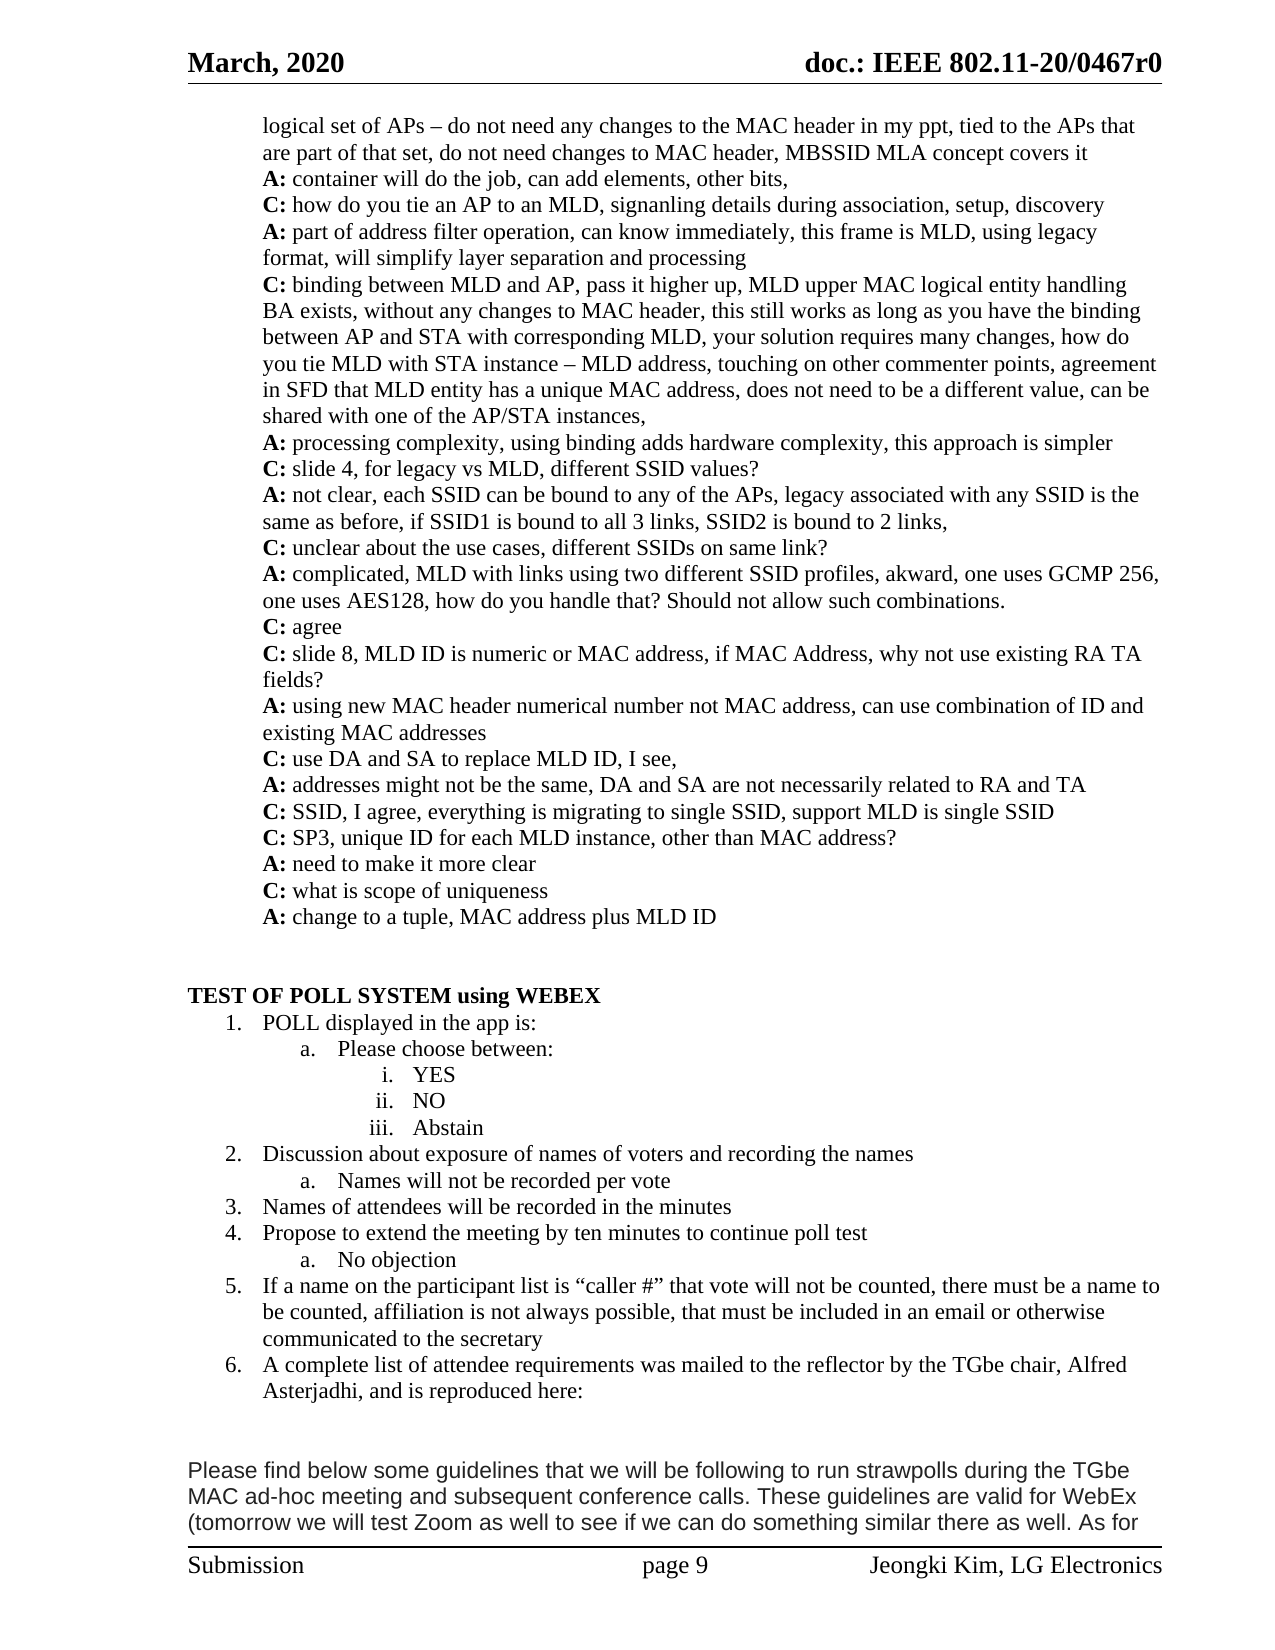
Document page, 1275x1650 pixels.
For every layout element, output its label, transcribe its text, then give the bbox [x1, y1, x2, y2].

text A: not clear, each SSID can be bound to any of the APs, legacy associated with any SSID is the same as before, if SSID1 is bound to all 3 links, SSID2 is bound to 2 links, [262, 481, 1162, 534]
text C: agree [262, 613, 1162, 639]
list Names will not be recorded per vote [300, 1167, 1162, 1193]
list Names of attendees will be recorded in the minutes [225, 1193, 1162, 1219]
text C: what is scope of uniqueness [262, 877, 1162, 903]
text A: using new MAC header numerical number not MAC address, can use combination of ID and existing MAC addresses [262, 692, 1162, 745]
text A: container will do the job, can add elements, other bits, [262, 165, 1162, 192]
text A: addresses might not be the same, DA and SA are not necessarily related to RA and TA [262, 771, 1162, 798]
list Please choose between: [300, 1035, 1162, 1061]
list NO [394, 1088, 1162, 1114]
list Propose to extend the meeting by ten minutes to continue poll test [225, 1219, 1162, 1246]
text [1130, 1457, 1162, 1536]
text C: slide 8, MLD ID is numeric or MAC address, if MAC Address, why not use existing RA TA fields? [262, 639, 1162, 692]
text C: binding between MLD and AP, pass it higher up, MLD upper MAC logical entity handling BA exists, without any changes to MAC header, this still works as long as you have the binding between AP and STA with corresponding MLD, your solution requires many changes, how do you tie MLD with STA instance – MLD address, touching on other commenter points, agreement in SFD that MLD entity has a unique MAC address, does not need to be a different value, can be shared with one of the AP/STA instances, [262, 271, 1162, 429]
list Discussion about exposure of names of voters and recording the names [225, 1140, 1162, 1167]
list No objection [300, 1246, 1162, 1272]
text C: SSID, I agree, everything is migrating to single SSID, support MLD is single SSID [262, 798, 1162, 824]
text C: use DA and SA to replace MLD ID, I see, [262, 745, 1162, 771]
list A complete list of attendee requirements was mailed to the reflector by the TGbe chair, Alfred Asterjadhi, and is reproduced here: [225, 1351, 1162, 1404]
text A: change to a tuple, MAC address plus MLD ID [262, 903, 1162, 929]
text TEST OF POLL SYSTEM using WEBEX [187, 982, 1162, 1008]
text C: slide 4, for legacy vs MLD, different SSID values? [262, 455, 1162, 481]
text A: part of address filter operation, can know immediately, this frame is MLD, using legacy format, will simplify layer separation and processing [262, 218, 1162, 271]
text C: how do you tie an AP to an MLD, signanling details during association, setup, discovery [262, 192, 1162, 218]
list POLL displayed in the app is: [225, 1008, 1162, 1035]
list Abstain [394, 1114, 1162, 1140]
list YES [394, 1061, 1162, 1088]
text C: unclear about the use cases, different SSIDs on same link? [262, 534, 1162, 561]
text C: SP3, unique ID for each MLD instance, other than MAC address? [262, 824, 1162, 850]
text A: need to make it more clear [262, 850, 1162, 877]
text A: processing complexity, using binding adds hardware complexity, this approach is simpler [262, 429, 1162, 455]
text A: complicated, MLD with links using two different SSID profiles, akward, one uses GCMP 256, one uses AES128, how do you handle that? Should not allow such combinations. [262, 561, 1162, 613]
list If a name on the participant list is “caller #” that vote will not be counted, there must be a name to be counted, affiliation is not always possible, that must be included in an email or otherwise communicated to the secretary [225, 1272, 1162, 1351]
